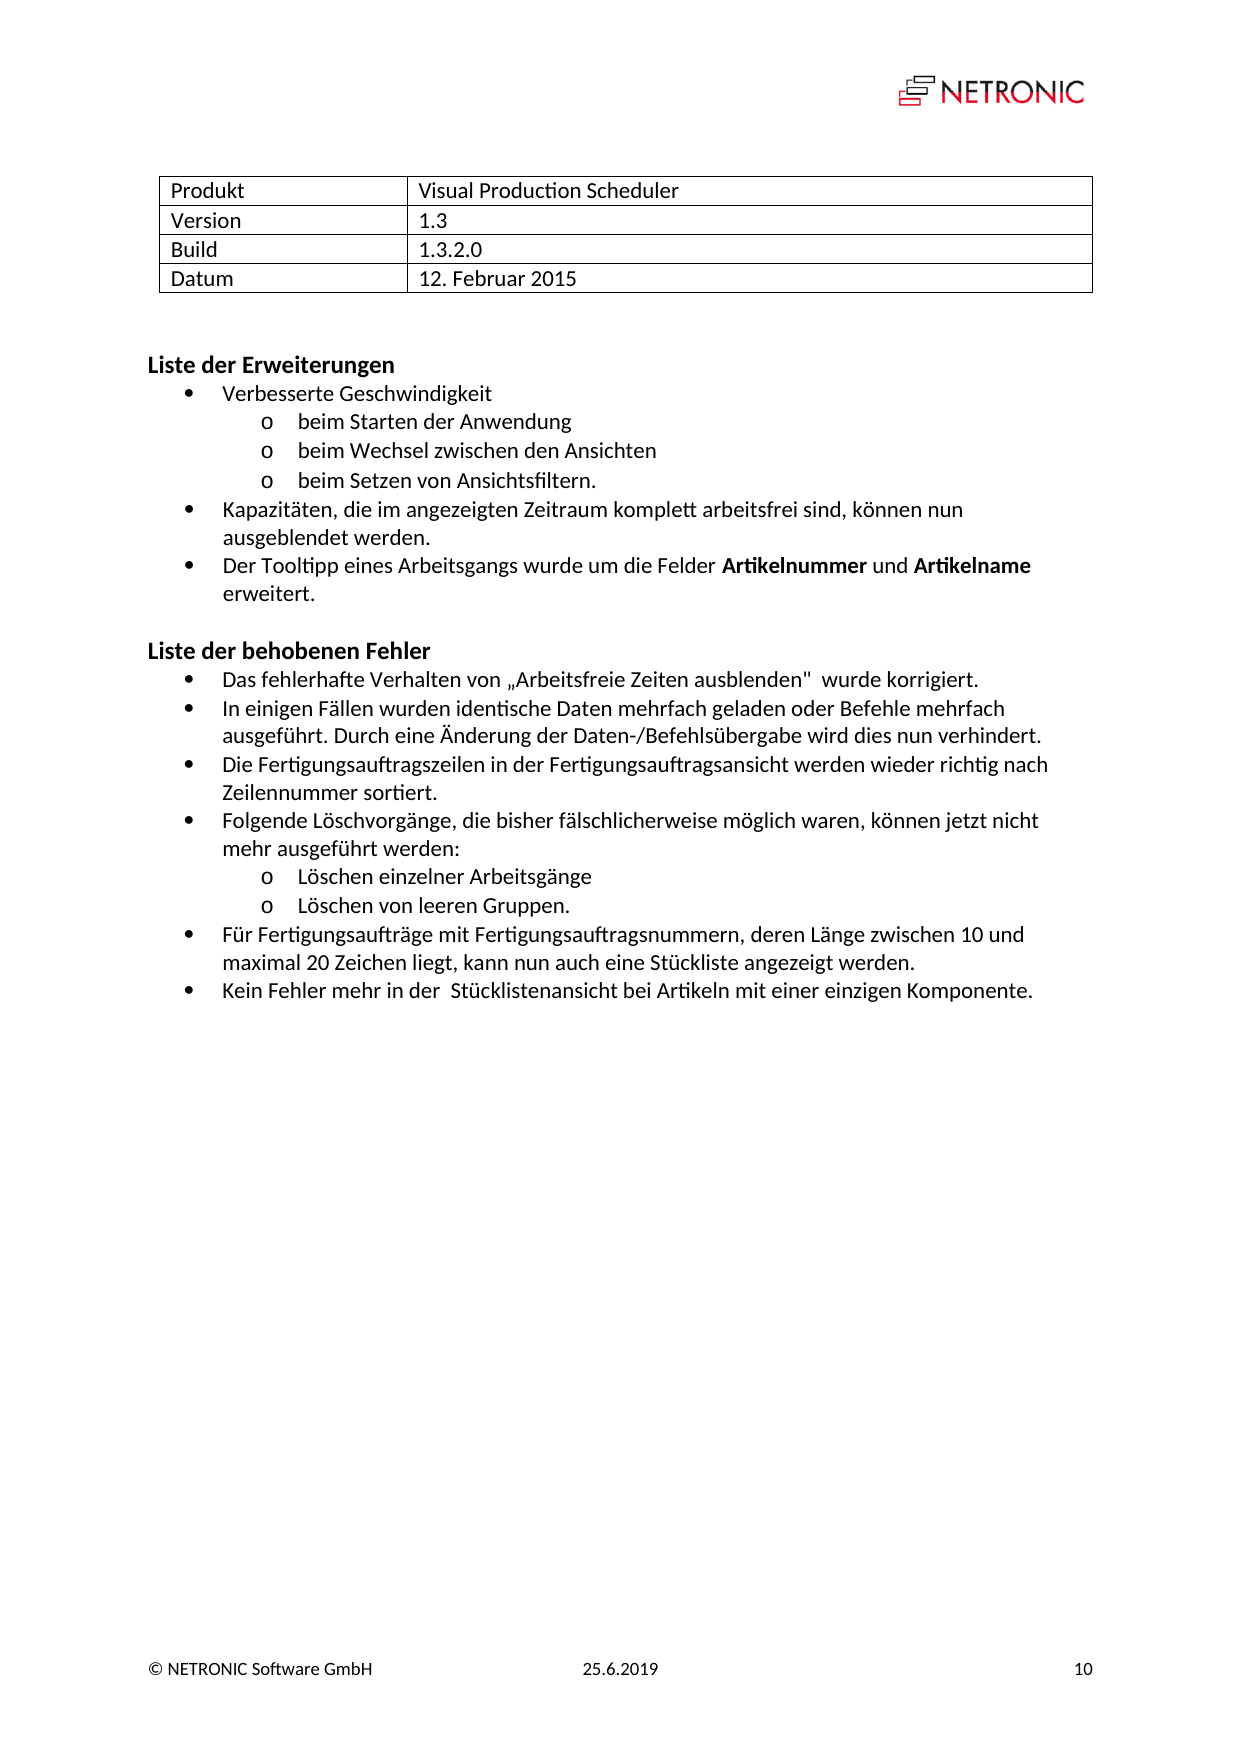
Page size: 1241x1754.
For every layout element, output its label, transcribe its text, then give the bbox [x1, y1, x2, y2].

text Liste der behobenen Fehler [148, 635, 1093, 666]
table_header Visual Production Scheduler [408, 177, 1092, 205]
list Der Tooltipp eines Arbeitsgangs wurde um die Felder Artikelnummer und Artikelname erweitert. [185, 551, 1093, 607]
list Kein Fehler mehr in der Stücklistenansicht bei Artikeln mit einer einzigen Komponente. [185, 976, 1093, 1004]
table_cell Build [160, 235, 407, 263]
picture [892, 73, 1093, 108]
list Folgende Löschvorgänge, die bisher fälschlicherweise möglich waren, können jetzt nicht mehr ausgeführt werden: [185, 806, 1093, 862]
table_cell 1.3 [408, 206, 1092, 234]
list beim Starten der Anwendung [260, 407, 1093, 437]
list Löschen einzelner Arbeitsgänge [260, 862, 1093, 891]
list Die Fertigungsauftragszeilen in der Fertigungsauftragsansicht werden wieder richtig nach Zeilennummer sortiert. [185, 750, 1093, 806]
table_cell Version [160, 206, 407, 234]
list In einigen Fällen wurden identische Daten mehrfach geladen oder Befehle mehrfach ausgeführt. Durch eine Änderung der Daten-/Befehlsübergabe wird dies nun verhindert. [185, 694, 1093, 750]
list Kapazitäten, die im angezeigten Zeitraum komplett arbeitsfrei sind, können nun ausgeblendet werden. [185, 495, 1093, 551]
text Liste der Erweiterungen [148, 349, 1093, 379]
table_header Produkt [160, 177, 407, 205]
list Für Fertigungsaufträge mit Fertigungsauftragsnummern, deren Länge zwischen 10 und maximal 20 Zeichen liegt, kann nun auch eine Stückliste angezeigt werden. [185, 920, 1093, 976]
list beim Wechsel zwischen den Ansichten [260, 437, 1093, 466]
list beim Setzen von Ansichtsfiltern. [260, 466, 1093, 495]
list Verbesserte Geschwindigkeit [185, 379, 1093, 407]
table_cell Datum [160, 264, 407, 292]
table_cell 1.3.2.0 [408, 235, 1092, 263]
list Löschen von leeren Gruppen. [260, 891, 1093, 920]
table_cell 12. Februar 2015 [408, 264, 1092, 292]
list Das fehlerhafte Verhalten von „Arbeitsfreie Zeiten ausblenden" wurde korrigiert. [185, 666, 1093, 694]
